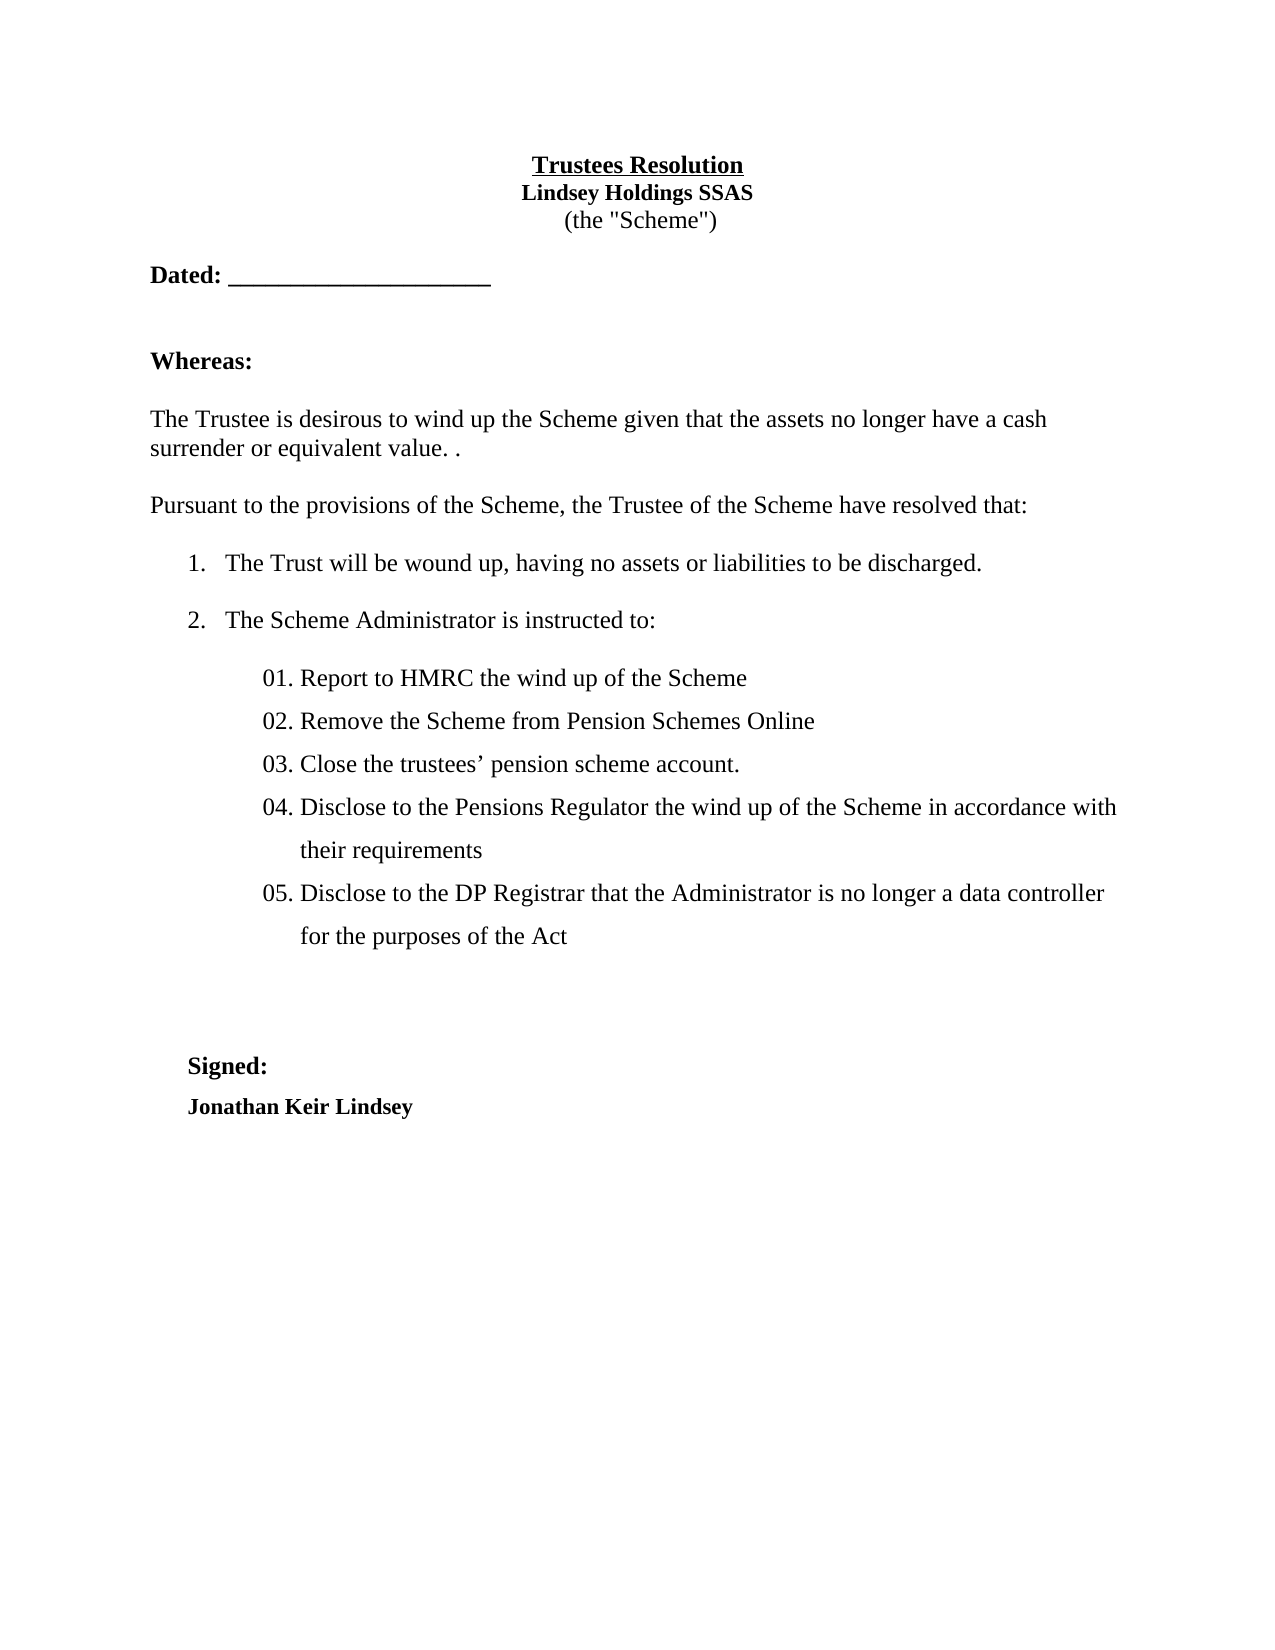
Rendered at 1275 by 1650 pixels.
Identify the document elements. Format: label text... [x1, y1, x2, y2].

text Trustees Resolution [150, 150, 1125, 179]
list Disclose to the Pensions Regulator the wind up of the Scheme in accordance with their requirements [262, 792, 1125, 864]
text The Trustee is desirous to wind up the Scheme given that the assets no longer have a cash surrender or equivalent value. . [150, 404, 1125, 461]
list Close the trustees’ pension scheme account. [262, 749, 1125, 778]
list Remove the Scheme from Pension Schemes Online [262, 706, 1125, 734]
text Lindsey Holdings SSAS [150, 179, 1125, 205]
list The Trust will be wound up, having no assets or liabilities to be discharged. [187, 548, 1125, 576]
text Whereas: [150, 318, 1125, 375]
list Disclose to the DP Registrar that the Administrator is no longer a data controller for the purposes of the Act [262, 878, 1125, 950]
text Signed: Jonathan Keir Lindsey [187, 964, 1125, 1119]
text (the "Scheme") [150, 205, 1125, 260]
text Dated: _____________________ [150, 260, 1125, 289]
list Report to HMRC the wind up of the Scheme [262, 663, 1125, 691]
text Pursuant to the provisions of the Scheme, the Trustee of the Scheme have resolved that: [150, 490, 1125, 519]
list The Scheme Administrator is instructed to: [187, 605, 1125, 634]
